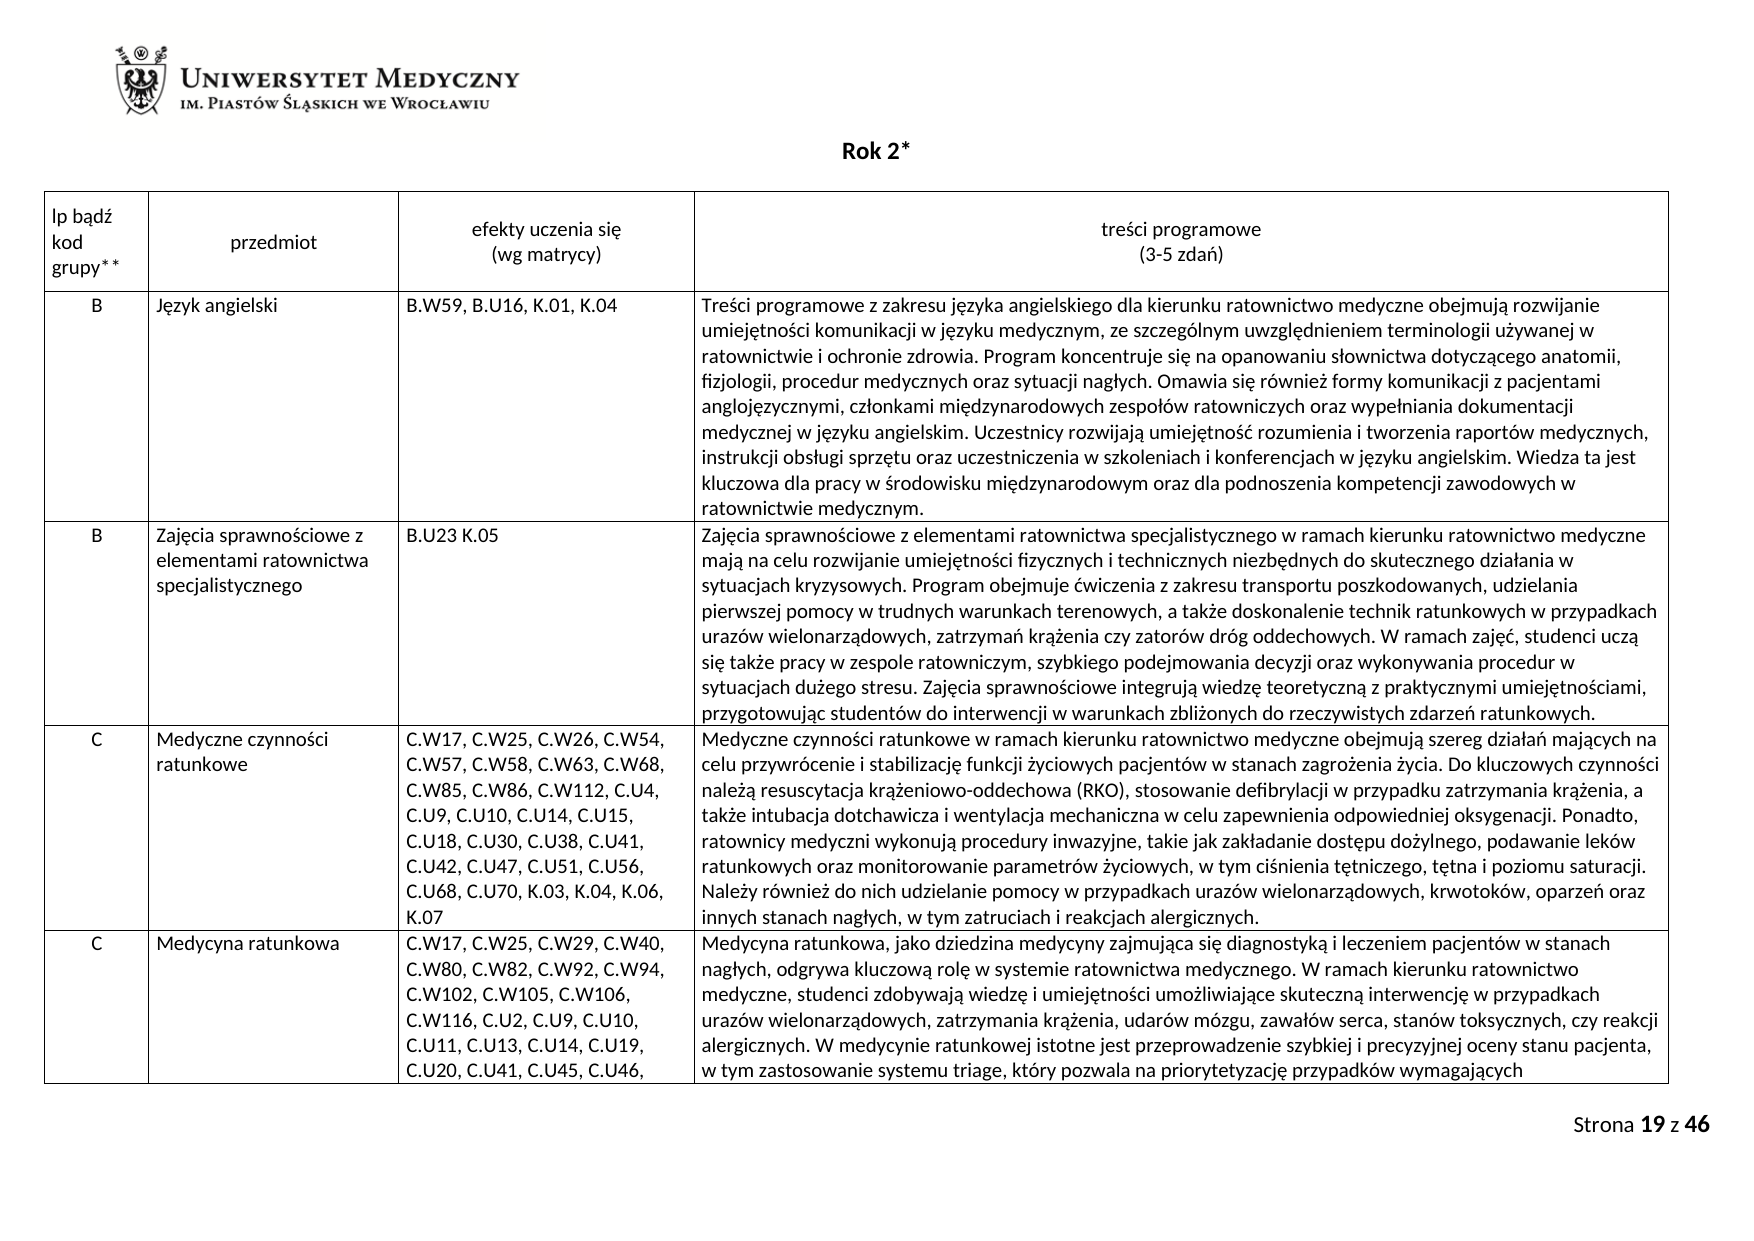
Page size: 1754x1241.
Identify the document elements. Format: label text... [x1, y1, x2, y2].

text Rok 2* [44, 135, 1709, 166]
table_cell Medyczne czynności ratunkowe [149, 726, 398, 929]
table_cell Zajęcia sprawnościowe z elementami ratownictwa specjalistycznego w ramach kierunku ratownictwo medyczne mają na celu rozwijanie umiejętności fizycznych i technicznych niezbędnych do skutecznego działania w sytuacjach kryzysowych. Program obejmuje ćwiczenia z zakresu transportu poszkodowanych, udzielania pierwszej pomocy w trudnych warunkach terenowych, a także doskonalenie technik ratunkowych w przypadkach urazów wielonarządowych, zatrzymań krążenia czy zatorów dróg oddechowych. W ramach zajęć, studenci uczą się także pracy w zespole ratowniczym, szybkiego podejmowania decyzji oraz wykonywania procedur w sytuacjach dużego stresu. Zajęcia sprawnościowe integrują wiedzę teoretyczną z praktycznymi umiejętnościami, przygotowując studentów do interwencji w warunkach zbliżonych do rzeczywistych zdarzeń ratunkowych. [695, 522, 1668, 725]
table_cell B [45, 522, 148, 725]
table_header lp bądź kod grupy** [45, 192, 148, 291]
table_cell C [45, 931, 148, 1083]
picture [87, 18, 546, 135]
table_cell B [45, 292, 148, 521]
table_cell Medycyna ratunkowa [149, 931, 398, 1083]
table_cell B.W59, B.U16, K.01, K.04 [399, 292, 694, 521]
table_cell Treści programowe z zakresu języka angielskiego dla kierunku ratownictwo medyczne obejmują rozwijanie umiejętności komunikacji w języku medycznym, ze szczególnym uwzględnieniem terminologii używanej w ratownictwie i ochronie zdrowia. Program koncentruje się na opanowaniu słownictwa dotyczącego anatomii, fizjologii, procedur medycznych oraz sytuacji nagłych. Omawia się również formy komunikacji z pacjentami anglojęzycznymi, członkami międzynarodowych zespołów ratowniczych oraz wypełniania dokumentacji medycznej w języku angielskim. Uczestnicy rozwijają umiejętność rozumienia i tworzenia raportów medycznych, instrukcji obsługi sprzętu oraz uczestniczenia w szkoleniach i konferencjach w języku angielskim. Wiedza ta jest kluczowa dla pracy w środowisku międzynarodowym oraz dla podnoszenia kompetencji zawodowych w ratownictwie medycznym. [695, 292, 1668, 521]
table_header efekty uczenia się (wg matrycy) [399, 192, 694, 291]
table_cell Medyczne czynności ratunkowe w ramach kierunku ratownictwo medyczne obejmują szereg działań mających na celu przywrócenie i stabilizację funkcji życiowych pacjentów w stanach zagrożenia życia. Do kluczowych czynności należą resuscytacja krążeniowo-oddechowa (RKO), stosowanie defibrylacji w przypadku zatrzymania krążenia, a także intubacja dotchawicza i wentylacja mechaniczna w celu zapewnienia odpowiedniej oksygenacji. Ponadto, ratownicy medyczni wykonują procedury inwazyjne, takie jak zakładanie dostępu dożylnego, podawanie leków ratunkowych oraz monitorowanie parametrów życiowych, w tym ciśnienia tętniczego, tętna i poziomu saturacji. Należy również do nich udzielanie pomocy w przypadkach urazów wielonarządowych, krwotoków, oparzeń oraz innych stanach nagłych, w tym zatruciach i reakcjach alergicznych. [695, 726, 1668, 929]
table_header przedmiot [149, 192, 398, 291]
table_cell B.U23 K.05 [399, 522, 694, 725]
table_cell Język angielski [149, 292, 398, 521]
table_cell Zajęcia sprawnościowe z elementami ratownictwa specjalistycznego [149, 522, 398, 725]
table_header treści programowe (3-5 zdań) [695, 192, 1668, 291]
table_cell C [45, 726, 148, 929]
table_cell C.W17, C.W25, C.W26, C.W54, C.W57, C.W58, C.W63, C.W68, C.W85, C.W86, C.W112, C.U4, C.U9, C.U10, C.U14, C.U15, C.U18, C.U30, C.U38, C.U41, C.U42, C.U47, C.U51, C.U56, C.U68, C.U70, K.03, K.04, K.06, K.07 [399, 726, 694, 929]
